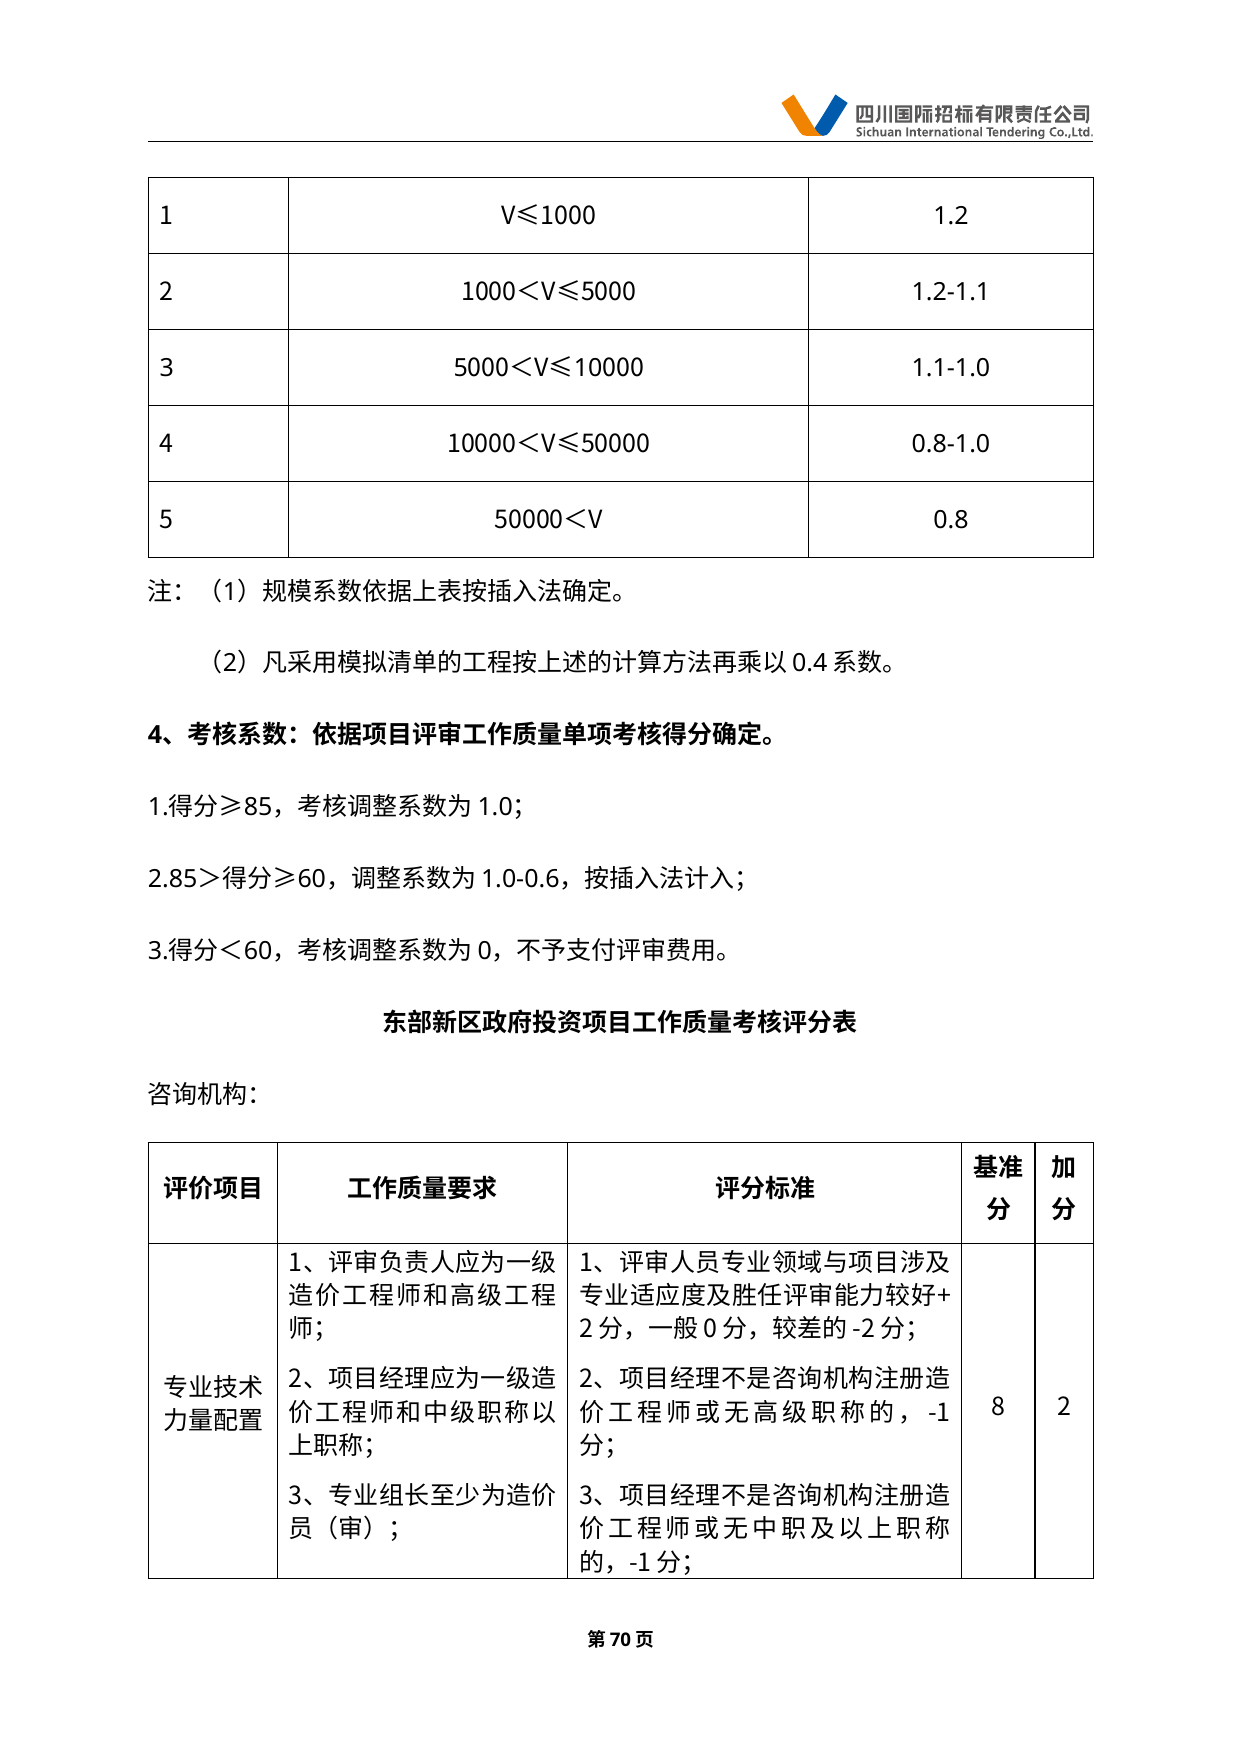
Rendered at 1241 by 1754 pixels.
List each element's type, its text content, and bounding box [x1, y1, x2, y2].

table_cell 1000＜V≤5000 [289, 254, 808, 329]
text 注：（1）规模系数依据上表按插入法确定。 [148, 566, 1093, 612]
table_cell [278, 1244, 567, 1578]
text 3.得分＜60，考核调整系数为0，不予支付评审费用。 [148, 926, 1093, 972]
text （2）凡采用模拟清单的工程按上述的计算方法再乘以0.4系数。 [148, 638, 1093, 684]
text 4、考核系数：依据项目评审工作质量单项考核得分确定。 [148, 710, 1093, 756]
table_cell 3 [149, 330, 288, 405]
table_header 加分 [1036, 1143, 1093, 1243]
table_cell 1.1-1.0 [809, 330, 1093, 405]
table_cell 4 [149, 406, 288, 481]
table_cell 1 [149, 178, 288, 253]
table_cell 2 [149, 254, 288, 329]
table_cell 0.8-1.0 [809, 406, 1093, 481]
table_cell 10000＜V≤50000 [289, 406, 808, 481]
table_header 基准分 [962, 1143, 1034, 1243]
table_cell 5 [149, 482, 288, 557]
table_cell 1.2-1.1 [809, 254, 1093, 329]
text 1.得分≥85，考核调整系数为1.0； [148, 782, 1093, 828]
text 东部新区政府投资项目工作质量考核评分表 [148, 998, 1093, 1044]
table_cell 5000＜V≤10000 [289, 330, 808, 405]
table_header 工作质量要求 [278, 1143, 567, 1243]
table_cell 8 [962, 1244, 1034, 1578]
table_cell 2 [1036, 1244, 1093, 1578]
table_header 评价项目 [149, 1143, 277, 1243]
table_cell 50000＜V [289, 482, 808, 557]
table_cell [568, 1244, 961, 1578]
table_header 评分标准 [568, 1143, 961, 1243]
table_cell V≤1000 [289, 178, 808, 253]
text 咨询机构： [148, 1070, 1093, 1116]
text 2.85＞得分≥60，调整系数为1.0-0.6，按插入法计入； [148, 854, 1093, 900]
table_cell 1.2 [809, 178, 1093, 253]
table_cell 专业技术力量配置 [149, 1244, 277, 1578]
table_cell 0.8 [809, 482, 1093, 557]
